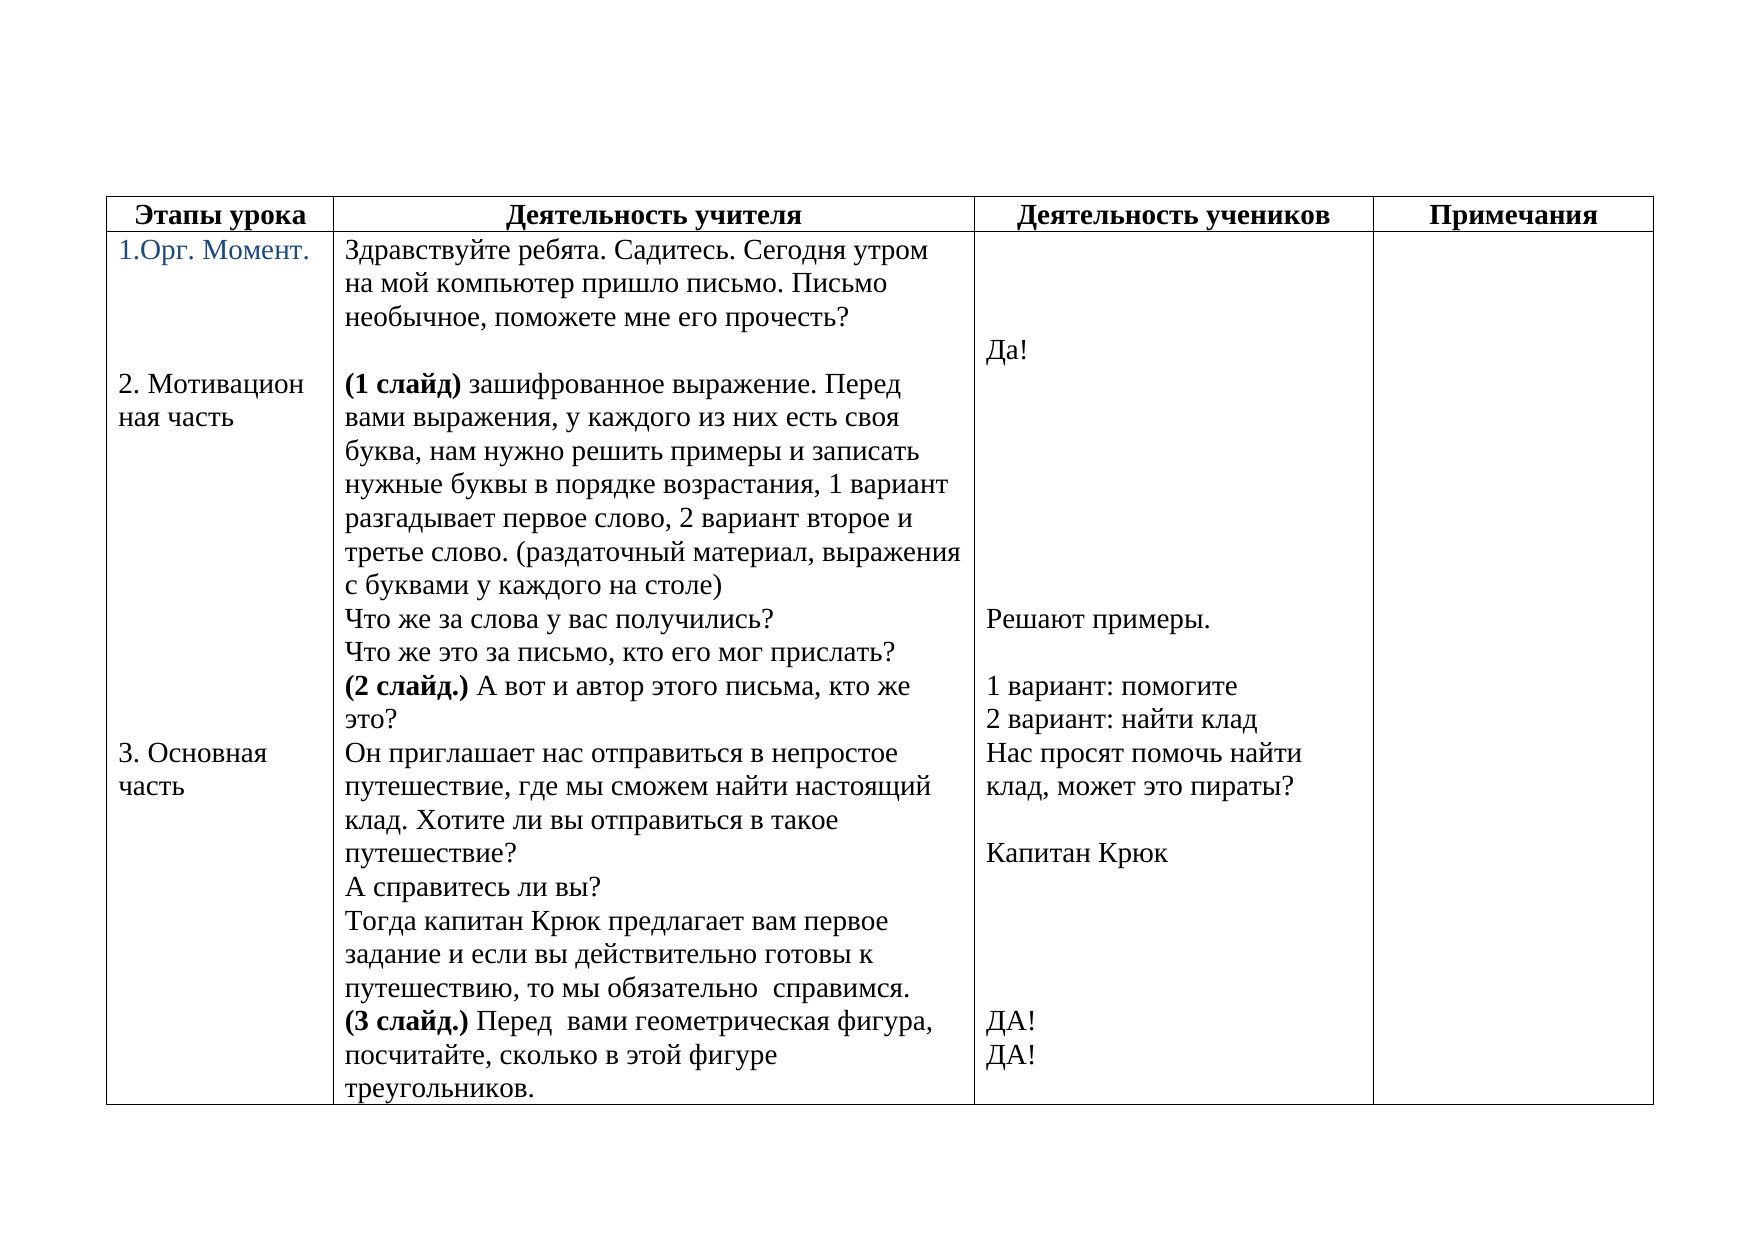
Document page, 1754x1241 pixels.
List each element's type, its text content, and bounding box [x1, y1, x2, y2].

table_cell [975, 232, 1373, 1104]
table_header Деятельность учеников [975, 197, 1373, 231]
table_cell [107, 232, 333, 1104]
table_header Примечания [1374, 197, 1653, 231]
table_header Деятельность учителя [334, 197, 974, 231]
table_cell [1374, 232, 1653, 1104]
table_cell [334, 232, 974, 1104]
table_header Этапы урока [107, 197, 333, 231]
